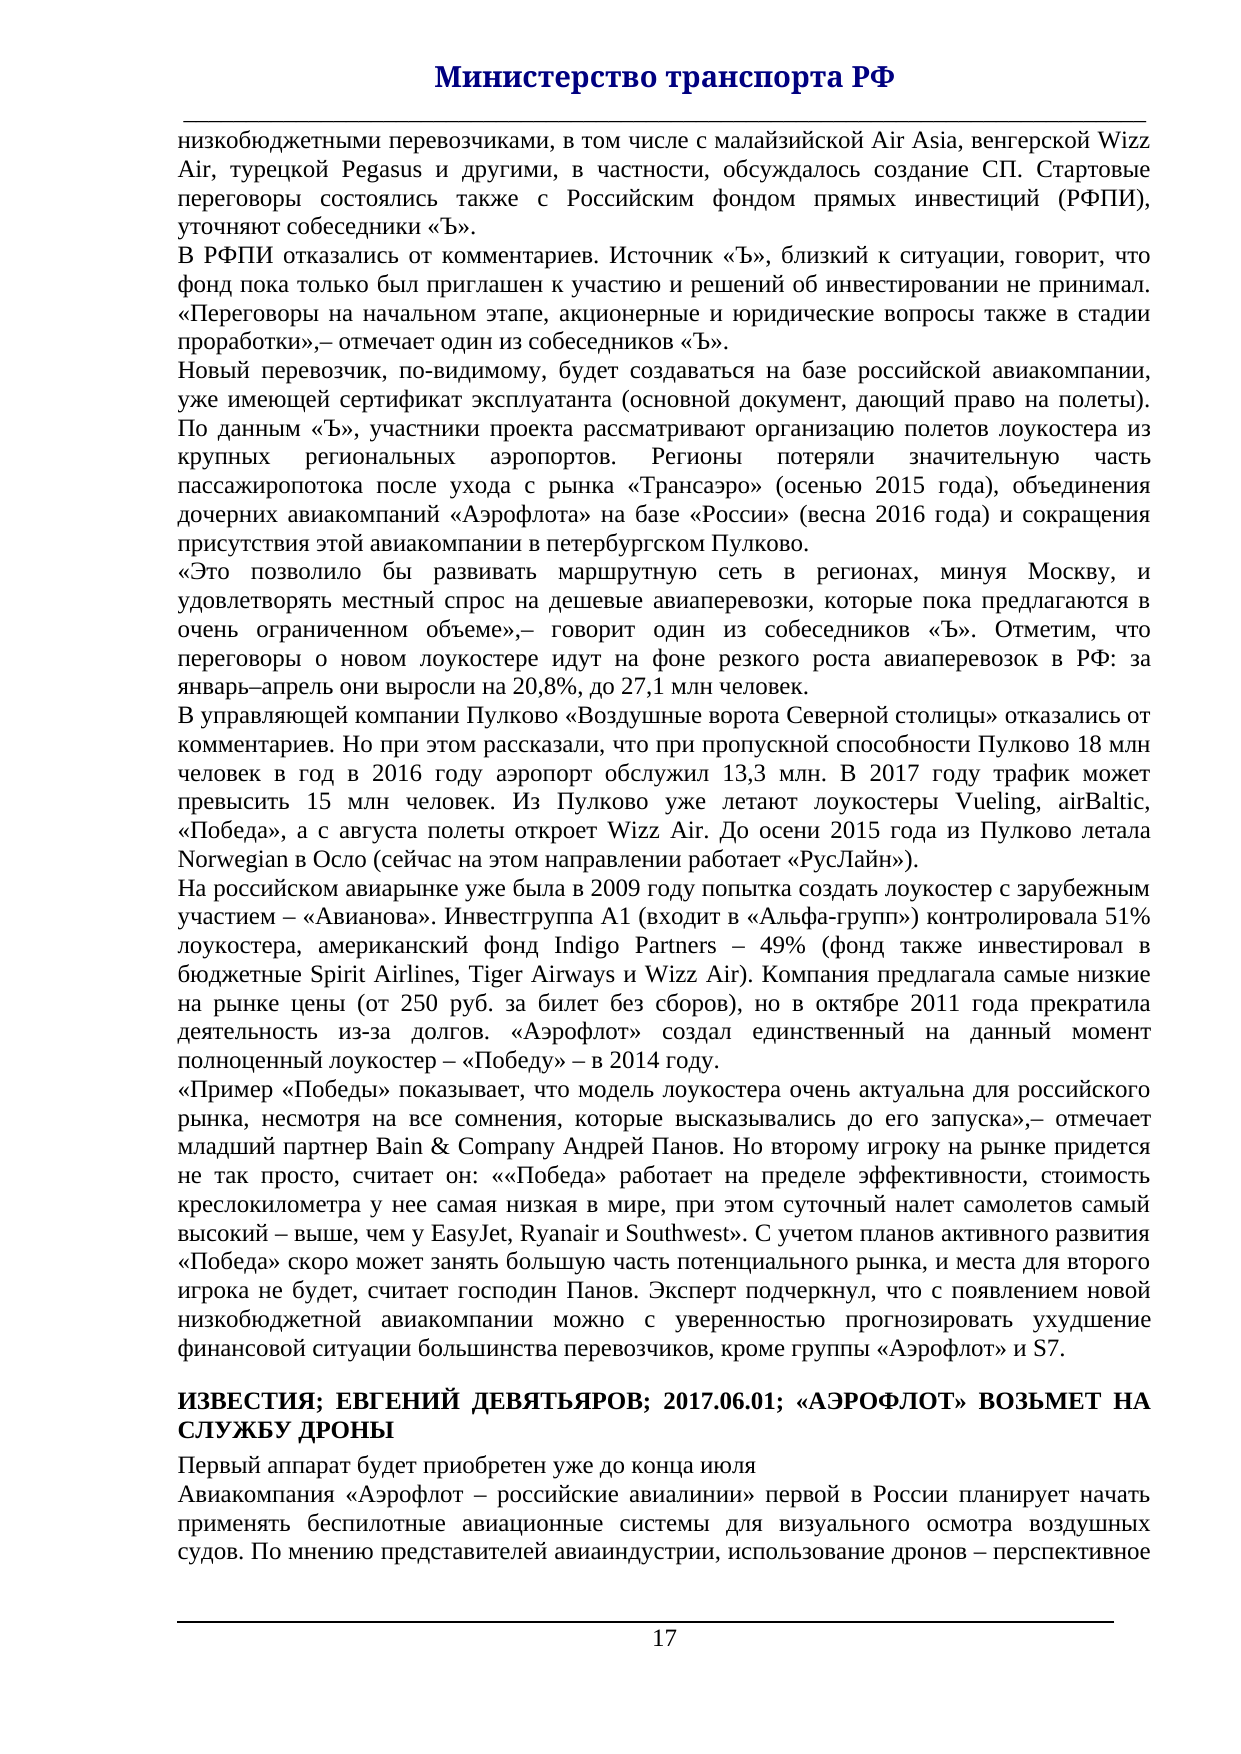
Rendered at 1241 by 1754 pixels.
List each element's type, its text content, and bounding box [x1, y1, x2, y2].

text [177, 1479, 1152, 1565]
text В управляющей компании Пулково «Воздушные ворота Северной столицы» отказались от комментариев. Но при этом рассказали, что при пропускной способности Пулково 18 млн человек в год в 2016 году аэропорт обслужил 13,3 млн. В 2017 году трафик может превысить 15 млн человек. Из Пулково уже летают лоукостеры Vueling, airBaltic, «Победа», а с августа полеты откроет Wizz Air. До осени 2015 года из Пулково летала Norwegian в Осло (сейчас на этом направлении работает «РусЛайн»). [177, 700, 1152, 873]
text «Это позволило бы развивать маршрутную сеть в регионах, минуя Москву, и удовлетворять местный спрос на дешевые авиаперевозки, которые пока предлагаются в очень ограниченном объеме»,– говорит один из собеседников «Ъ». Отметим, что переговоры о новом лоукостере идут на фоне резкого роста авиаперевозок в РФ: за январь–апрель они выросли на 20,8%, до 27,1 млн человек. [177, 556, 1152, 700]
text Новый перевозчик, по-видимому, будет создаваться на базе российской авиакомпании, уже имеющей сертификат эксплуатанта (основной документ, дающий право на полеты). По данным «Ъ», участники проекта рассматривают организацию полетов лоукостера из крупных региональных аэропортов. Регионы потеряли значительную часть пассажиропотока после ухода с рынка «Трансаэро» (осенью 2015 года), объединения дочерних авиакомпаний «Аэрофлота» на базе «России» (весна 2016 года) и сокращения присутствия этой авиакомпании в петербургском Пулково. [177, 355, 1152, 556]
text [177, 125, 1152, 240]
text На российском авиарынке уже была в 2009 году попытка создать лоукостер с зарубежным участием – «Авианова». Инвестгруппа А1 (входит в «Альфа-групп») контролировала 51% лоукостера, американский фонд Indigo Partners – 49% (фонд также инвестировал в бюджетные Spirit Airlines, Tiger Airways и Wizz Air). Компания предлагала самые низкие на рынке цены (от 250 руб. за билет без сборов), но в октябре 2011 года прекратила деятельность из-за долгов. «Аэрофлот» создал единственный на данный момент полноценный лоукостер – «Победу» – в 2014 году. [177, 873, 1152, 1074]
text В РФПИ отказались от комментариев. Источник «Ъ», близкий к ситуации, говорит, что фонд пока только был приглашен к участию и решений об инвестировании не принимал. «Переговоры на начальном этапе, акционерные и юридические вопросы также в стадии проработки»,– отмечает один из собеседников «Ъ». [177, 240, 1152, 355]
text «Пример «Победы» показывает, что модель лоукостера очень актуальна для российского рынка, несмотря на все сомнения, которые высказывались до его запуска»,– отмечает младший партнер Bain & Company Андрей Панов. Но второму игроку на рынке придется не так просто, считает он: ««Победа» работает на пределе эффективности, стоимость креслокилометра у нее самая низкая в мире, при этом суточный налет самолетов самый высокий – выше, чем у EasyJet, Ryanair и Southwest». С учетом планов активного развития «Победа» скоро может занять большую часть потенциального рынка, и места для второго игрока не будет, считает господин Панов. Эксперт подчеркнул, что с появлением новой низкобюджетной авиакомпании можно с уверенностью прогнозировать ухудшение финансовой ситуации большинства перевозчиков, кроме группы «Аэрофлот» и S7. [177, 1074, 1152, 1361]
text Первый аппарат будет приобретен уже до конца июля [177, 1450, 1152, 1479]
subtitle ИЗВЕСТИЯ; ЕВГЕНИЙ ДЕВЯТЬЯРОВ; 2017.06.01; «АЭРОФЛОТ» ВОЗЬМЕТ НА СЛУЖБУ ДРОНЫ [177, 1386, 1152, 1444]
